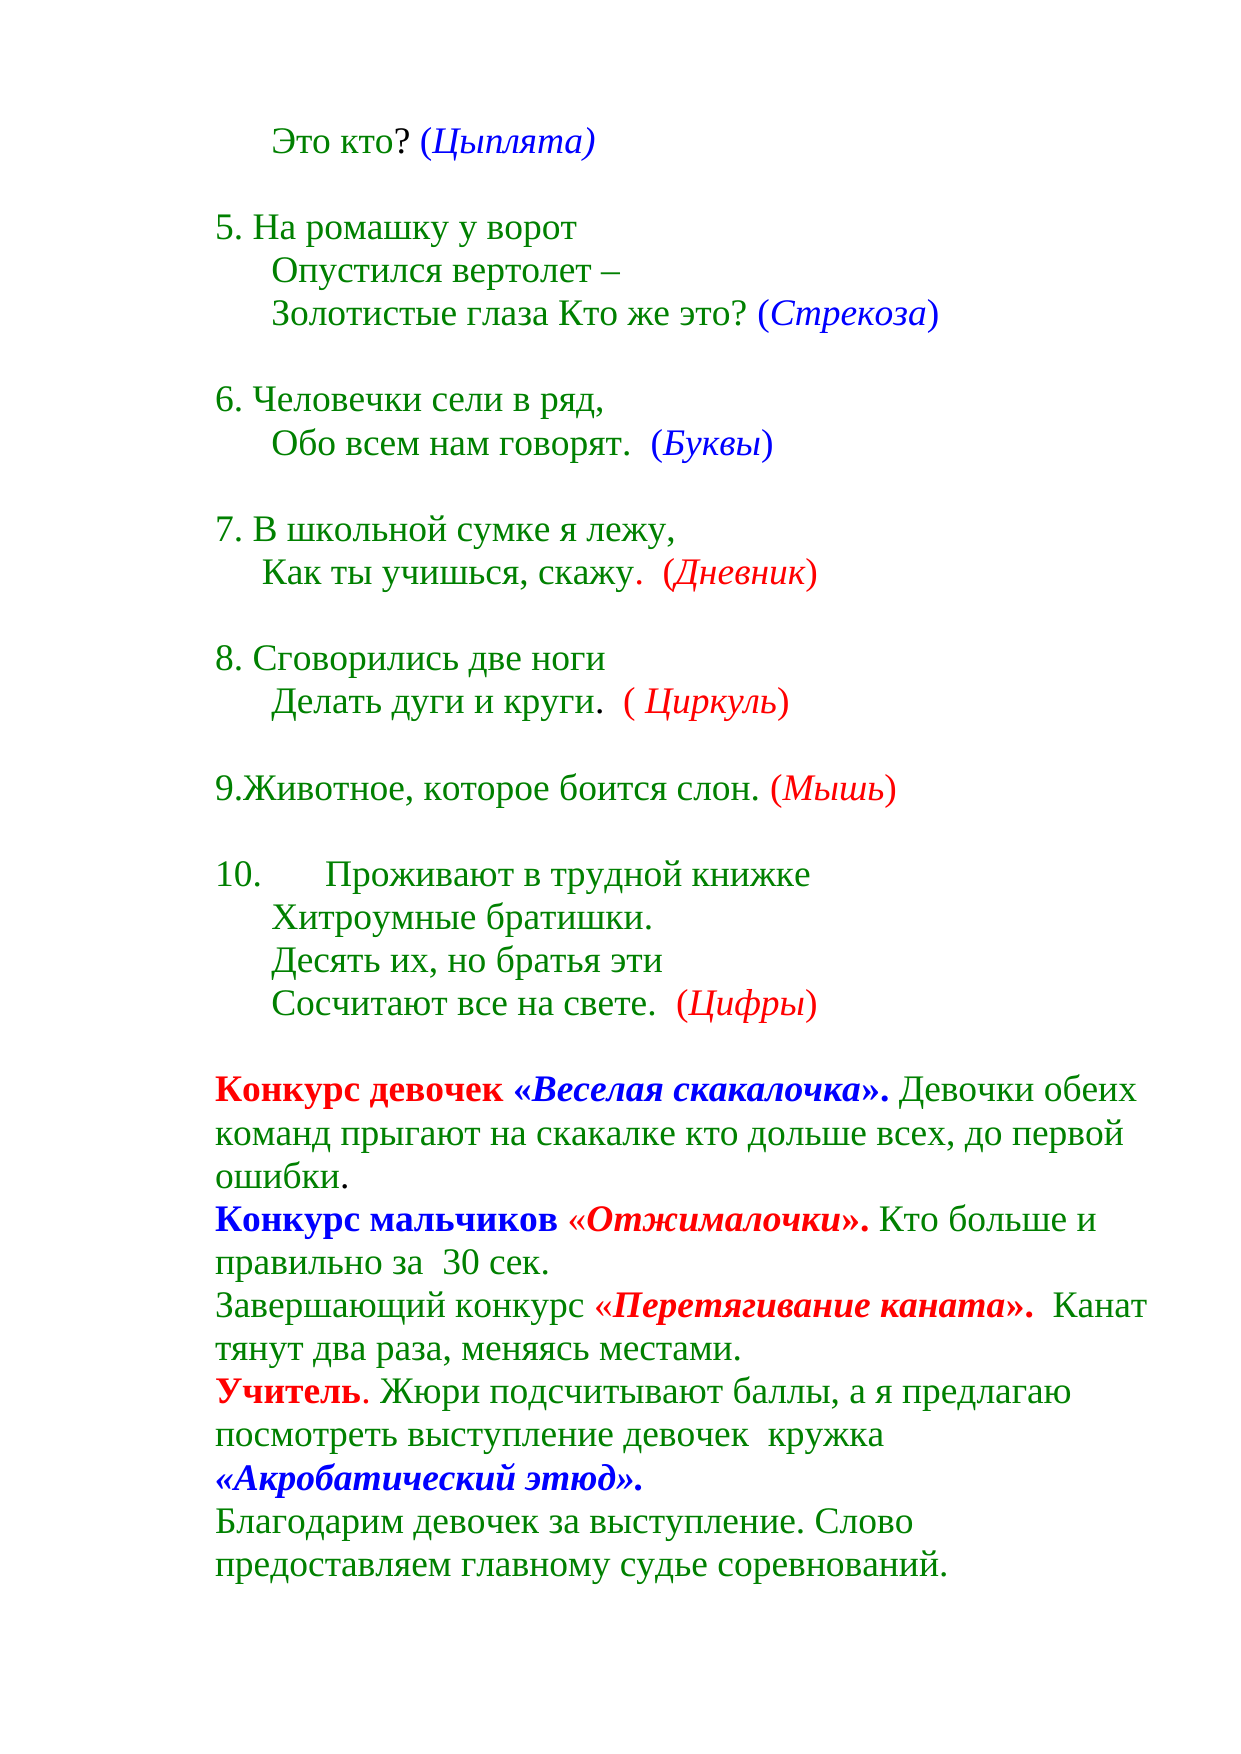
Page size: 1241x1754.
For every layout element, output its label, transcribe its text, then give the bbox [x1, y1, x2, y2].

list В школьной сумке я лежу, [215, 506, 1152, 549]
text Десять их, но братья эти [215, 937, 1152, 981]
text Конкурс мальчиков «Отжималочки». Кто больше и правильно за 30 сек. [215, 1196, 1152, 1282]
list На ромашку у ворот [215, 204, 1152, 247]
text Обо всем нам говорят. (Буквы) [215, 420, 1152, 463]
text Завершающий конкурс «Перетягивание каната». Канат тянут два раза, меняясь местами. [215, 1282, 1152, 1369]
text Конкурс девочек «Веселая скакалочка». Девочки обеих команд прыгают на скакалке кто дольше всех, до первой ошибки. [215, 1067, 1152, 1196]
text 9.Животное, которое боится слон. (Мышь) [215, 765, 1152, 808]
text Сосчитают все на свете. (Цифры) [215, 981, 1152, 1024]
text Делать дуги и круги. ( Циркуль) [215, 679, 1152, 722]
text Благодарим девочек за выступление. Слово предоставляем главному судье соревнований. [215, 1498, 1152, 1584]
list Сговорились две ноги [215, 636, 1152, 679]
list Проживают в трудной книжке [215, 851, 1152, 894]
list Человечки сели в ряд, [215, 377, 1152, 420]
text Хитроумные братишки. [215, 894, 1152, 937]
text Учитель. Жюри подсчитывают баллы, а я предлагаю посмотреть выступление девочек кружка «Акробатический этюд». [215, 1369, 1152, 1498]
text Как ты учишься, скажу. (Дневник) [215, 549, 1152, 592]
text Золотистые глаза Кто же это? (Стрекоза) [215, 291, 1152, 334]
text Это кто? (Цыплята) [215, 118, 1152, 161]
text Опустился вертолет – [215, 247, 1152, 291]
